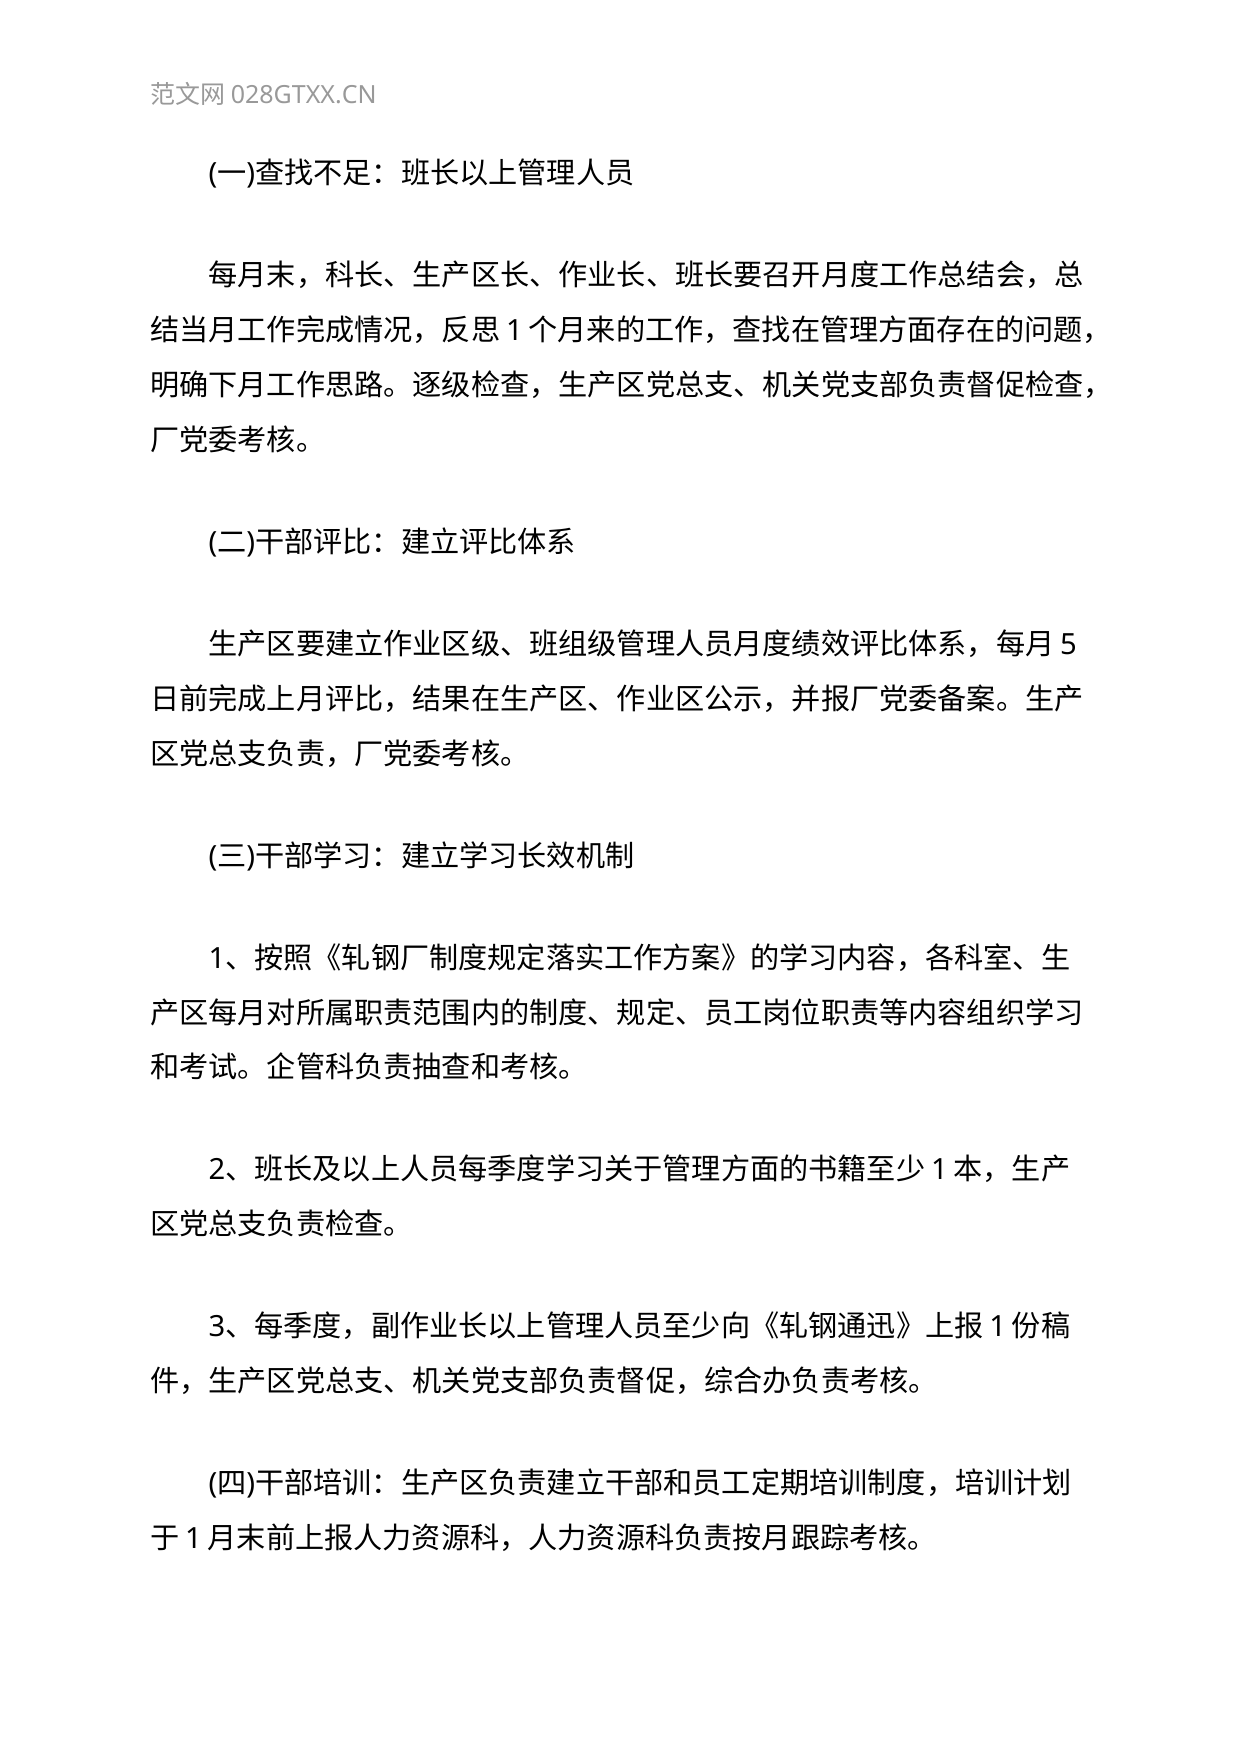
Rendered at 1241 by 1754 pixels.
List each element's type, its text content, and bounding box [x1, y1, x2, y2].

text (四)干部培训：生产区负责建立干部和员工定期培训制度，培训计划于1月末前上报人力资源科，人力资源科负责按月跟踪考核。 [150, 1459, 1090, 1557]
text 3、每季度，副作业长以上管理人员至少向《轧钢通迅》上报1份稿件，生产区党总支、机关党支部负责督促，综合办负责考核。 [150, 1303, 1090, 1400]
text 每月末，科长、生产区长、作业长、班长要召开月度工作总结会，总结当月工作完成情况，反思1个月来的工作，查找在管理方面存在的问题，明确下月工作思路。逐级检查，生产区党总支、机关党支部负责督促检查，厂党委考核。 [150, 252, 1090, 459]
text 2、班长及以上人员每季度学习关于管理方面的书籍至少1本，生产区党总支负责检查。 [150, 1146, 1090, 1243]
text (三)干部学习：建立学习长效机制 [150, 832, 1090, 874]
text (一)查找不足：班长以上管理人员 [150, 150, 1090, 192]
text 生产区要建立作业区级、班组级管理人员月度绩效评比体系，每月5日前完成上月评比，结果在生产区、作业区公示，并报厂党委备案。生产区党总支负责，厂党委考核。 [150, 621, 1090, 773]
text (二)干部评比：建立评比体系 [150, 518, 1090, 561]
text 1、按照《轧钢厂制度规定落实工作方案》的学习内容，各科室、生产区每月对所属职责范围内的制度、规定、员工岗位职责等内容组织学习和考试。企管科负责抽查和考核。 [150, 934, 1090, 1086]
